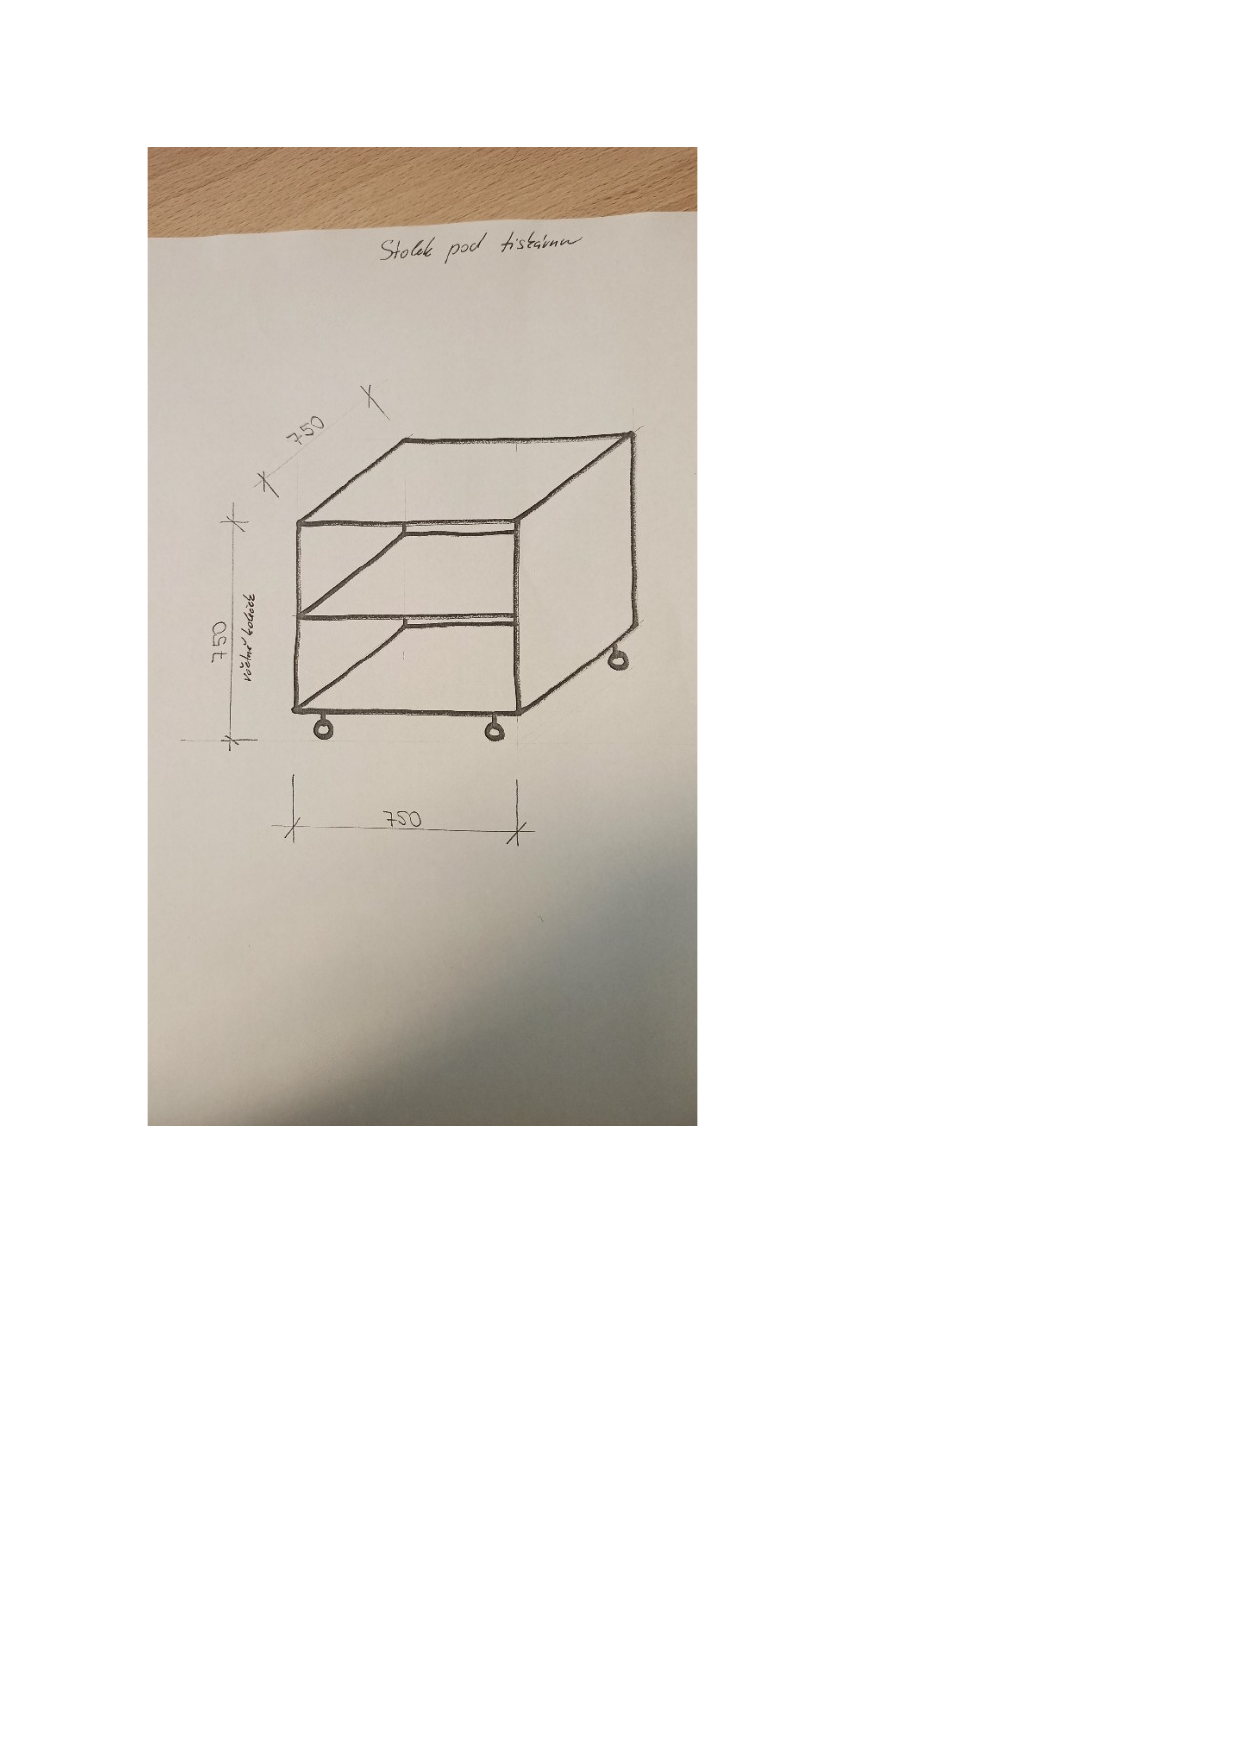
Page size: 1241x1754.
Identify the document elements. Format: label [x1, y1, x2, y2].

picture [147, 147, 698, 1126]
